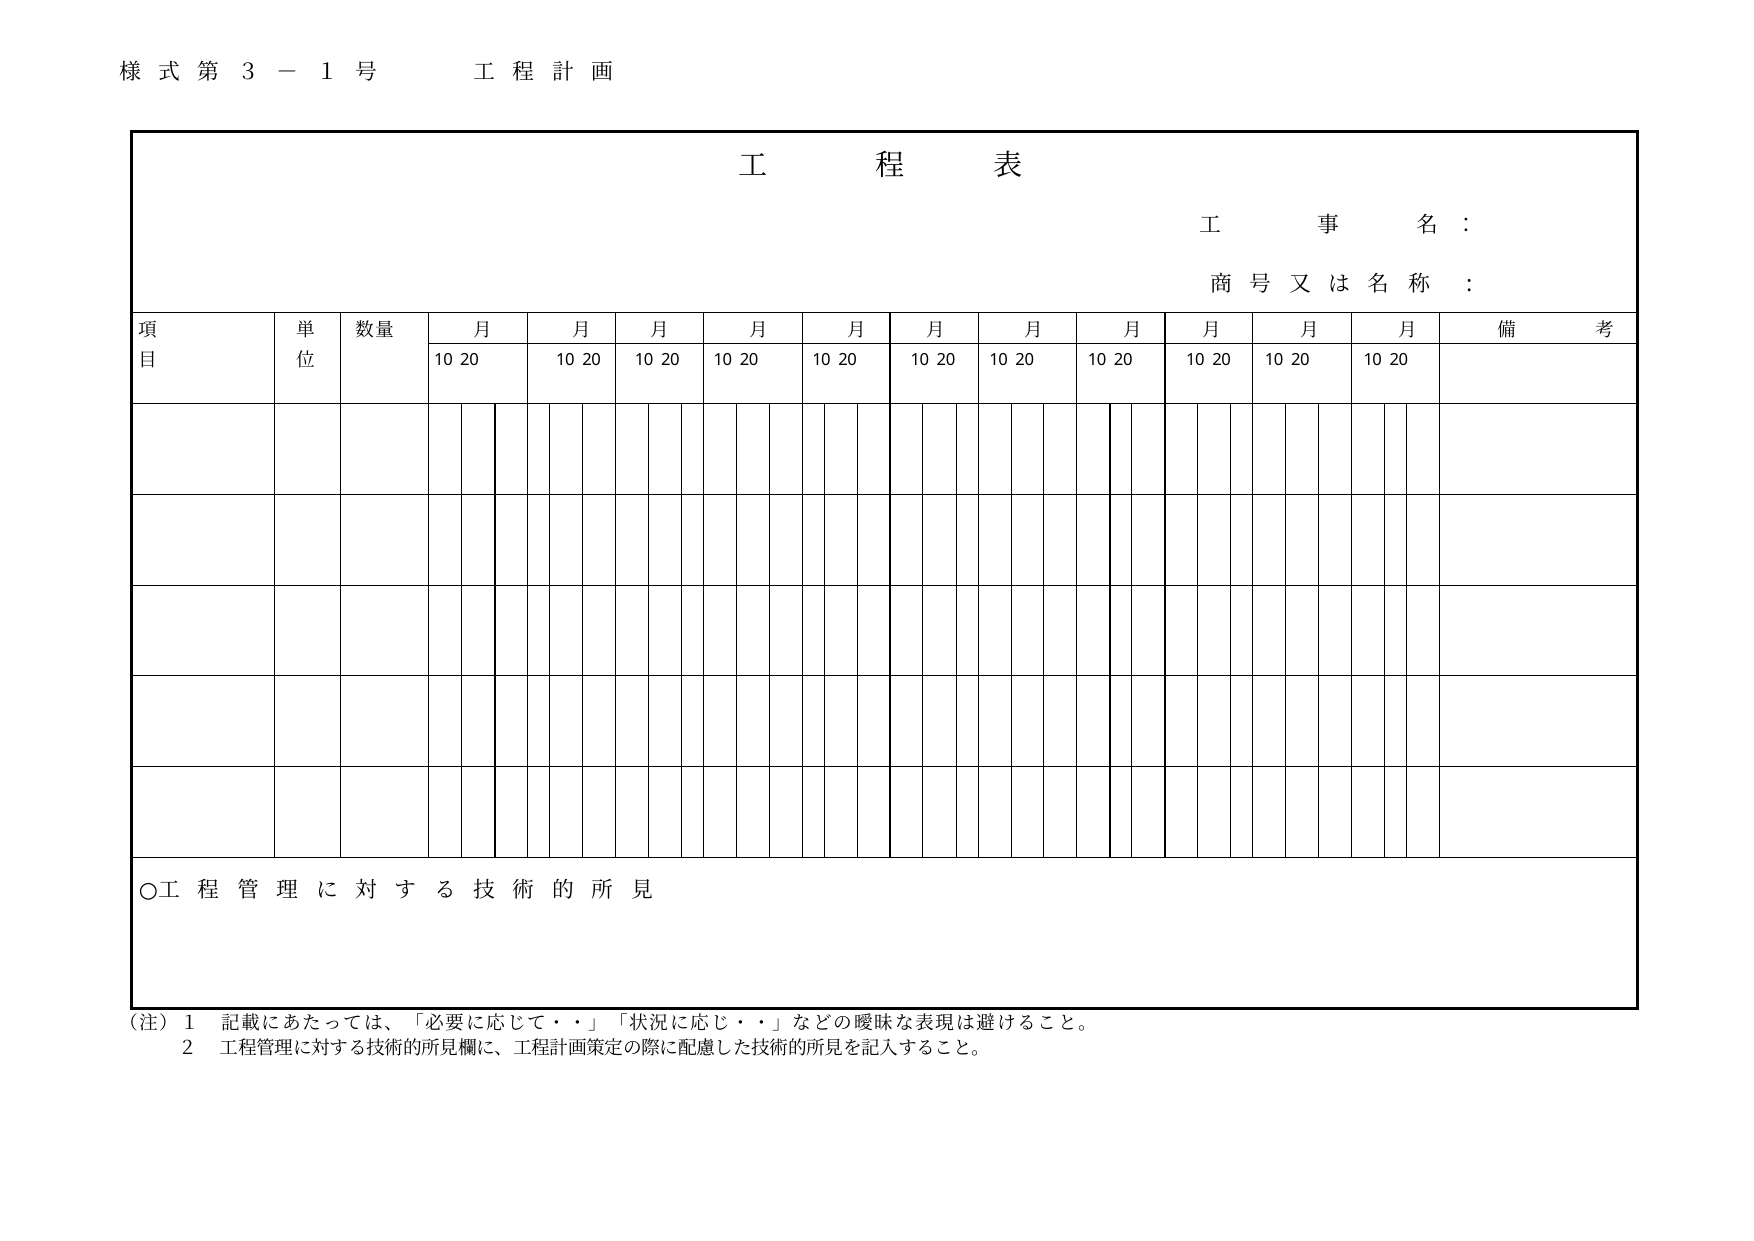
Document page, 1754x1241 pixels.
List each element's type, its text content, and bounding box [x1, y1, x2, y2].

table_cell [583, 767, 615, 857]
table_cell [1111, 586, 1131, 675]
table_cell [341, 586, 428, 675]
table_cell [1286, 586, 1318, 675]
table_cell [682, 495, 703, 584]
table_cell [462, 767, 494, 857]
table_cell 10 20 [1077, 344, 1164, 403]
table_cell [616, 586, 648, 675]
table_cell [528, 404, 549, 494]
table_cell [979, 767, 1011, 857]
table_cell [1166, 586, 1197, 675]
table_cell [957, 495, 978, 584]
table_cell [1440, 767, 1636, 857]
table_cell [1012, 676, 1043, 766]
table_cell [825, 767, 857, 857]
table_cell [737, 586, 769, 675]
table_cell [1385, 767, 1406, 857]
table_cell [1231, 404, 1252, 494]
table_cell [1044, 586, 1076, 675]
table_cell [858, 586, 889, 675]
table_cell [429, 404, 461, 494]
table_cell [583, 495, 615, 584]
table_cell [1077, 767, 1109, 857]
table_cell [858, 767, 889, 857]
table_cell [803, 767, 824, 857]
table_cell [923, 676, 956, 766]
table_cell [682, 676, 703, 766]
table_cell [1352, 495, 1384, 584]
table_cell [923, 495, 956, 584]
table_cell [770, 404, 802, 494]
table_cell [1440, 404, 1636, 494]
table_cell [616, 676, 648, 766]
table_cell [803, 404, 824, 494]
table_cell [1385, 495, 1406, 584]
table_cell [550, 495, 582, 584]
table_cell [1166, 404, 1197, 494]
table_cell [957, 404, 978, 494]
table_cell [825, 586, 857, 675]
table_cell [341, 767, 428, 857]
table_cell [341, 676, 428, 766]
table_cell [429, 676, 461, 766]
table_cell [979, 404, 1011, 494]
table_cell [341, 495, 428, 584]
table_cell [1440, 495, 1636, 584]
table_cell [1132, 676, 1164, 766]
table_cell [704, 404, 736, 494]
table_cell [1111, 767, 1131, 857]
table_cell [1440, 676, 1636, 766]
table_cell [979, 676, 1011, 766]
table_cell [1077, 404, 1109, 494]
table_cell [1253, 495, 1285, 584]
table_cell [616, 495, 648, 584]
table_cell [923, 404, 956, 494]
table_cell [550, 676, 582, 766]
table_cell [737, 404, 769, 494]
table_cell [1407, 767, 1439, 857]
table_cell 月 [1253, 313, 1351, 343]
table_cell [1385, 676, 1406, 766]
table_cell [1440, 586, 1636, 675]
table_header 工 程 表 工 事 名： 商号又は名称 : [133, 133, 1636, 312]
table_cell [1231, 586, 1252, 675]
table_cell [649, 404, 681, 494]
table_cell 10 20 [979, 344, 1076, 403]
table_cell [496, 404, 527, 494]
table_cell [737, 767, 769, 857]
table_cell [550, 767, 582, 857]
table_cell [1012, 767, 1043, 857]
table_cell [1012, 404, 1043, 494]
table_cell [1166, 676, 1197, 766]
table_cell [891, 495, 922, 584]
table_cell [1077, 676, 1109, 766]
table_cell [1012, 495, 1043, 584]
table_cell [583, 586, 615, 675]
table_cell [858, 404, 889, 494]
table_cell [682, 586, 703, 675]
table_cell [825, 495, 857, 584]
table_cell [979, 586, 1011, 675]
table_cell 10 20 [616, 344, 703, 403]
table_cell [858, 495, 889, 584]
table_cell 数量 [341, 313, 428, 403]
table_cell [583, 676, 615, 766]
table_cell 月 [803, 313, 889, 343]
table_cell [496, 767, 527, 857]
table_cell [1440, 344, 1636, 403]
table_cell [1132, 404, 1164, 494]
table_cell [1044, 404, 1076, 494]
table_cell 月 [1166, 313, 1252, 343]
text （注）１ 記載にあたっては、「必要に応じて・・」「状況に応じ・・」などの曖昧な表現は避けること。 [119, 1010, 1635, 1035]
table_cell [1253, 676, 1285, 766]
table_cell [133, 676, 274, 766]
table_cell [462, 404, 494, 494]
table_cell [649, 586, 681, 675]
table_cell [1044, 767, 1076, 857]
table_cell [1132, 495, 1164, 584]
table_cell [825, 676, 857, 766]
table_cell [496, 676, 527, 766]
table_cell [1352, 676, 1384, 766]
table_cell [957, 586, 978, 675]
table_cell [891, 767, 922, 857]
table_cell [528, 586, 549, 675]
table_cell [682, 404, 703, 494]
table_cell [275, 404, 340, 494]
table_cell [550, 586, 582, 675]
table_cell [704, 495, 736, 584]
table_cell [583, 404, 615, 494]
table_cell [1286, 404, 1318, 494]
table_cell [133, 767, 274, 857]
table_cell [133, 495, 274, 584]
table_cell 月 [1352, 313, 1439, 343]
table_cell [957, 676, 978, 766]
table_cell 10 20 [1352, 344, 1439, 403]
table_cell [616, 404, 648, 494]
table_cell 10 20 [1253, 344, 1351, 403]
table_cell [341, 404, 428, 494]
table_cell [770, 586, 802, 675]
table_cell 月 [979, 313, 1076, 343]
table_cell [1198, 676, 1230, 766]
table_cell 月 [891, 313, 978, 343]
table_cell [429, 767, 461, 857]
table_cell [858, 676, 889, 766]
table_cell [1198, 404, 1230, 494]
table_cell [770, 676, 802, 766]
table_cell [704, 676, 736, 766]
table_cell [1352, 586, 1384, 675]
table_cell [1166, 495, 1197, 584]
table_cell 月 [616, 313, 703, 343]
table_cell [528, 676, 549, 766]
table_cell [462, 586, 494, 675]
table_cell [704, 586, 736, 675]
table_cell [923, 586, 956, 675]
table_cell [1231, 676, 1252, 766]
table_cell [1253, 404, 1285, 494]
table_cell 月 [1077, 313, 1164, 343]
table_cell [616, 767, 648, 857]
table_cell [1286, 767, 1318, 857]
table_cell [1385, 586, 1406, 675]
table_cell [275, 767, 340, 857]
table_cell [1352, 404, 1384, 494]
table_cell [979, 495, 1011, 584]
table_cell [1111, 676, 1131, 766]
table_cell [1012, 586, 1043, 675]
table_cell [803, 676, 824, 766]
table_cell [1044, 676, 1076, 766]
table_cell [825, 404, 857, 494]
table_cell 10 20 [429, 344, 527, 403]
table_cell [923, 767, 956, 857]
table_cell [891, 404, 922, 494]
table_cell [1253, 586, 1285, 675]
table_cell [1407, 586, 1439, 675]
table_cell [528, 767, 549, 857]
table_cell [1319, 404, 1351, 494]
table_cell [1077, 586, 1109, 675]
table_cell [1319, 495, 1351, 584]
table_cell [528, 495, 549, 584]
table_cell [649, 767, 681, 857]
table_cell [770, 767, 802, 857]
table_cell [496, 586, 527, 675]
table_cell [1253, 767, 1285, 857]
table_cell [275, 676, 340, 766]
table_cell [1077, 495, 1109, 584]
table_cell [1319, 767, 1351, 857]
table_cell 月 [528, 313, 615, 343]
table_cell [1132, 586, 1164, 675]
table_cell [1407, 676, 1439, 766]
table_cell [1286, 495, 1318, 584]
table_cell [1198, 767, 1230, 857]
table_cell [704, 767, 736, 857]
table_cell [1407, 495, 1439, 584]
table_cell [429, 495, 461, 584]
table_cell 月 [429, 313, 527, 343]
table_cell [1231, 495, 1252, 584]
table_cell 10 20 [803, 344, 889, 403]
table_cell [770, 495, 802, 584]
table_cell 10 20 [704, 344, 802, 403]
table_cell ○工程管理に対する技術的所見 [133, 858, 1636, 1007]
table_cell [891, 586, 922, 675]
table_cell 10 20 [891, 344, 978, 403]
table_cell [1319, 586, 1351, 675]
table_cell [649, 495, 681, 584]
table_cell [1166, 767, 1197, 857]
table_cell 月 [704, 313, 802, 343]
table_cell [275, 586, 340, 675]
table_cell [803, 586, 824, 675]
table_cell [803, 495, 824, 584]
table_cell [957, 767, 978, 857]
table_cell 備 考 [1440, 313, 1636, 343]
table_cell 10 20 [528, 344, 615, 403]
table_cell [1111, 495, 1131, 584]
table_cell [1385, 404, 1406, 494]
table_cell [1044, 495, 1076, 584]
table_cell [462, 495, 494, 584]
table_cell [1111, 404, 1131, 494]
text ２ 工程管理に対する技術的所見欄に、工程計画策定の際に配慮した技術的所見を記入すること。 [119, 1035, 1635, 1059]
table_cell [462, 676, 494, 766]
table_cell [891, 676, 922, 766]
table_cell [133, 586, 274, 675]
table_cell [682, 767, 703, 857]
table_cell [1286, 676, 1318, 766]
table_cell 項 目 [133, 313, 274, 403]
table_cell 10 20 [1166, 344, 1252, 403]
table_cell [649, 676, 681, 766]
table_cell [550, 404, 582, 494]
table_cell [275, 495, 340, 584]
table_cell [1198, 586, 1230, 675]
table_cell [737, 676, 769, 766]
table_cell [1319, 676, 1351, 766]
table_cell [1231, 767, 1252, 857]
table_cell [496, 495, 527, 584]
table_cell [1132, 767, 1164, 857]
table_cell [1407, 404, 1439, 494]
table_cell [1352, 767, 1384, 857]
table_cell [429, 586, 461, 675]
table_cell [133, 404, 274, 494]
table_cell 単位 [275, 313, 340, 403]
table_cell [737, 495, 769, 584]
table_cell [1198, 495, 1230, 584]
text 様式第３－１号 工程計画 [119, 40, 1635, 100]
